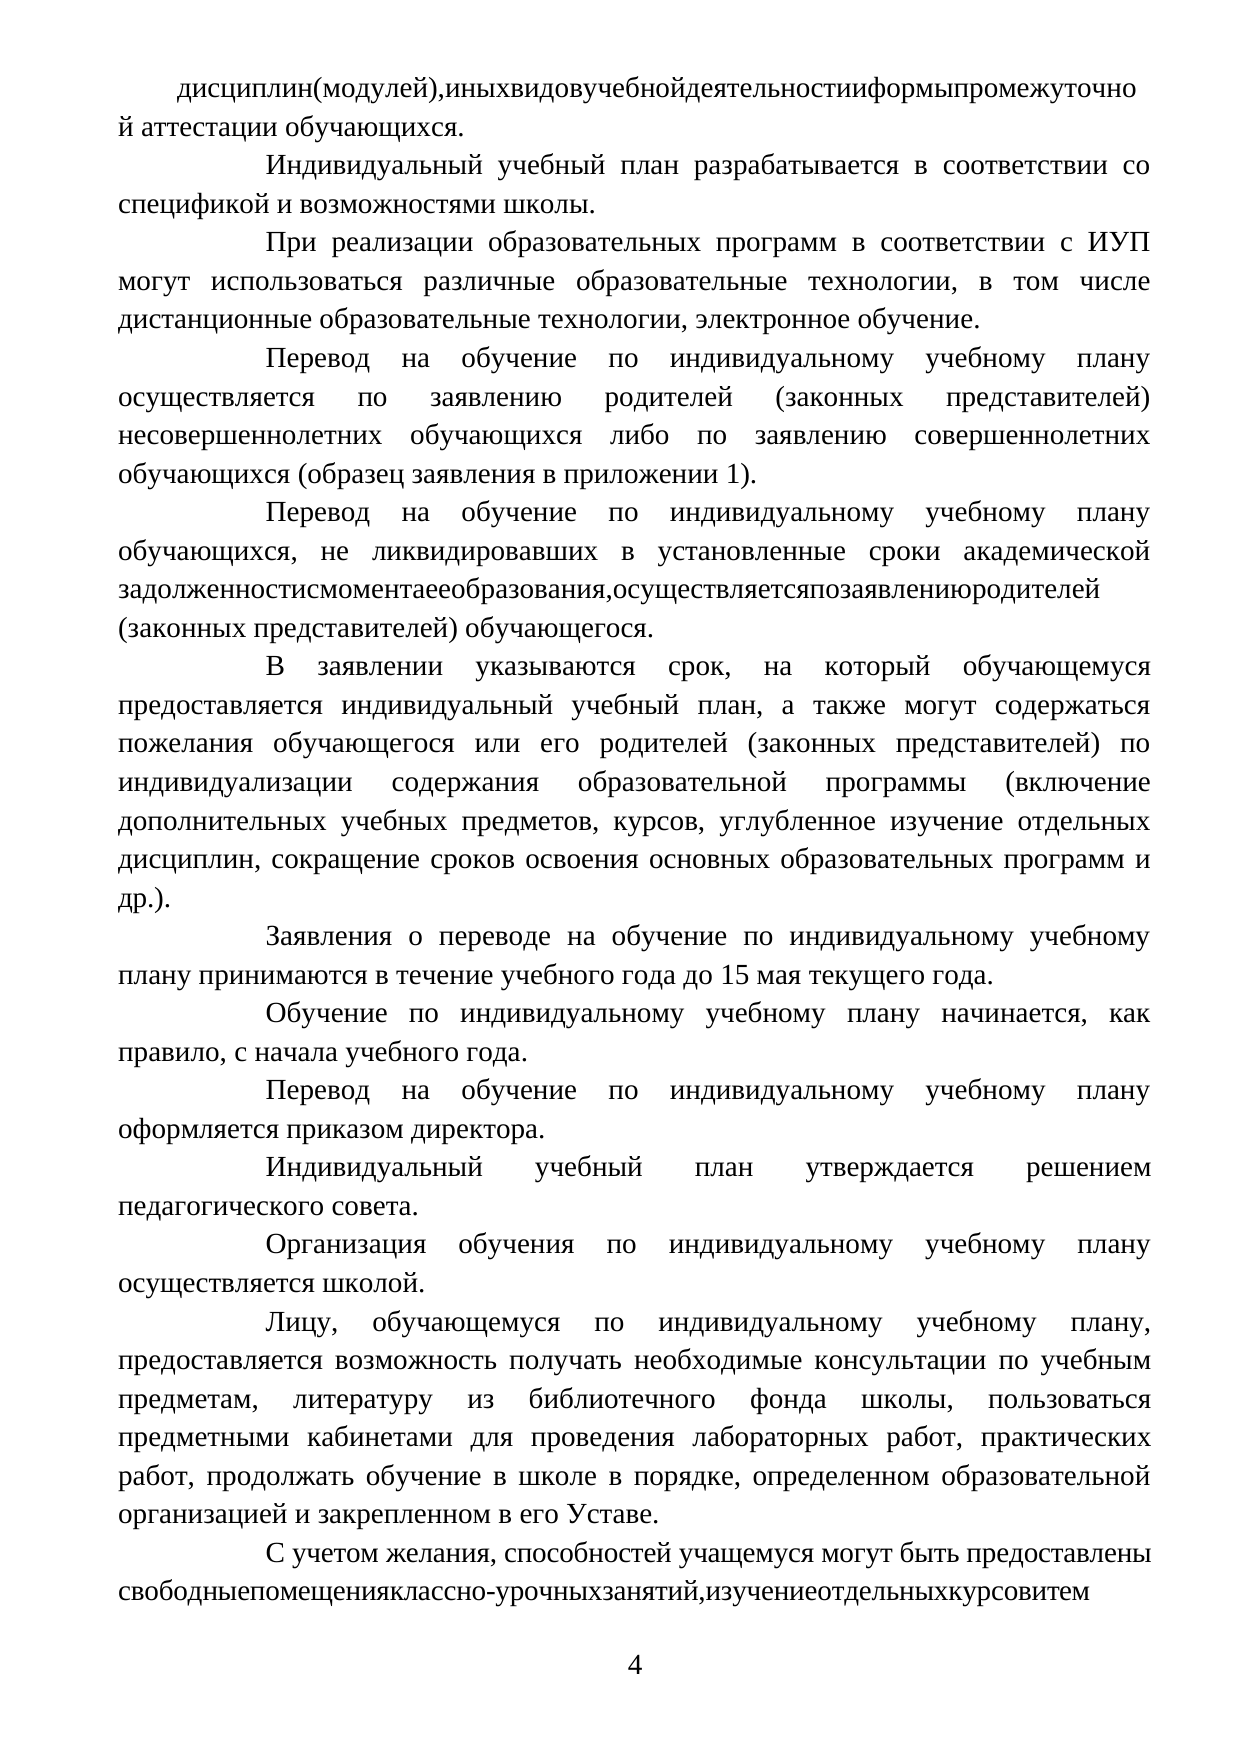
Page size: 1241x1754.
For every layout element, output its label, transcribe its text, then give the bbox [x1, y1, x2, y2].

list При реализации образовательных программ в соответствии с ИУП могут использоваться различные образовательные технологии, в том числе дистанционные образовательные технологии, электронное обучение. [118, 224, 1151, 335]
list Индивидуальный учебный план утверждается решением педагогического совета. [118, 1149, 1152, 1222]
text дисциплин(модулей),иныхвидовучебнойдеятельностииформыпромежуточной аттестации обучающихся. [118, 70, 1151, 142]
list Заявления о переводе на обучение по индивидуальному учебному плану принимаются в течение учебного года до 15 мая текущего года. [118, 918, 1151, 990]
list С учетом желания, способностей учащемуся могут быть предоставлены свободныепомещенияклассно-урочныхзанятий,изучениеотдельныхкурсовитем [118, 1535, 1151, 1607]
list Организация обучения по индивидуальному учебному плану осуществляется школой. [118, 1227, 1151, 1299]
list Перевод на обучение по индивидуальному учебному плану обучающихся, не ликвидировавших в установленные сроки академической задолженностисмоментаееобразования,осуществляетсяпозаявлениюродителей (законных представителей) обучающегося. [118, 494, 1151, 643]
list Индивидуальный учебный план разрабатывается в соответствии со спецификой и возможностями школы. [118, 147, 1151, 219]
list Обучение по индивидуальному учебному плану начинается, как правило, с начала учебного года. [118, 995, 1151, 1067]
list Перевод на обучение по индивидуальному учебному плану осуществляется по заявлению родителей (законных представителей) несовершеннолетних обучающихся либо по заявлению совершеннолетних обучающихся (образец заявления в приложении 1). [118, 340, 1151, 489]
list Лицу, обучающемуся по индивидуальному учебному плану, предоставляется возможность получать необходимые консультации по учебным предметам, литературу из библиотечного фонда школы, пользоваться предметными кабинетами для проведения лабораторных работ, практических работ, продолжать обучение в школе в порядке, определенном образовательной организацией и закрепленном в его Уставе. [118, 1304, 1152, 1530]
list В заявлении указываются срок, на который обучающемуся предоставляется индивидуальный учебный план, а также могут содержаться пожелания обучающегося или его родителей (законных представителей) по индивидуализации содержания образовательной программы (включение дополнительных учебных предметов, курсов, углубленное изучение отдельных дисциплин, сокращение сроков освоения основных образовательных программ и др.). [118, 648, 1151, 913]
list Перевод на обучение по индивидуальному учебному плану оформляется приказом директора. [118, 1072, 1151, 1144]
